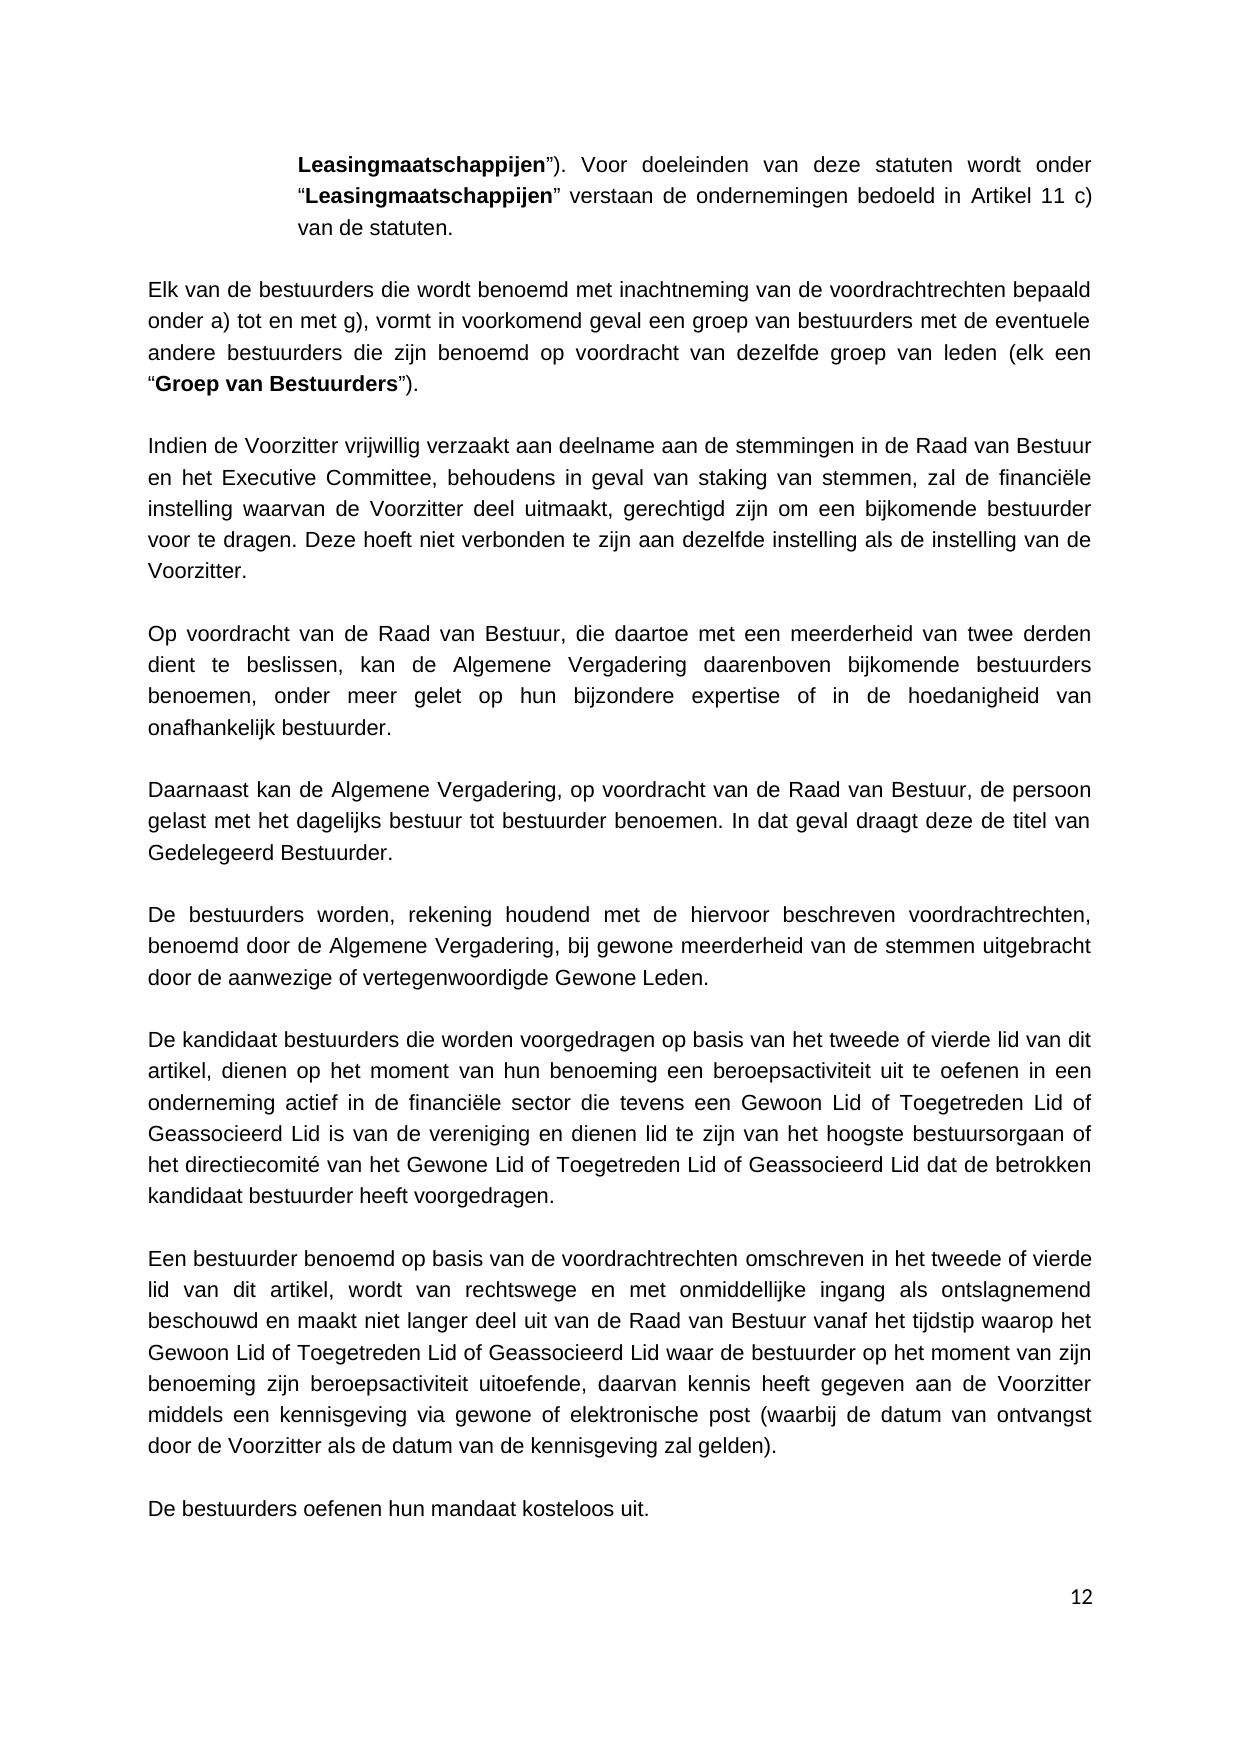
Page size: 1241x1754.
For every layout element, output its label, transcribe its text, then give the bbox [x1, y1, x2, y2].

text De bestuurders worden, rekening houdend met de hiervoor beschreven voordrachtrechten, benoemd door de Algemene Vergadering, bij gewone meerderheid van de stemmen uitgebracht door de aanwezige of vertegenwoordigde Gewone Leden. [148, 898, 1093, 991]
text De bestuurders oefenen hun mandaat kosteloos uit. [148, 1491, 1093, 1523]
text Indien de Voorzitter vrijwillig verzaakt aan deelname aan de stemmingen in de Raad van Bestuur en het Executive Committee, behoudens in geval van staking van stemmen, zal de financiële instelling waarvan de Voorzitter deel uitmaakt, gerechtigd zijn om een bijkomende bestuurder voor te dragen. Deze hoeft niet verbonden te zijn aan dezelfde instelling als de instelling van de Voorzitter. [148, 429, 1093, 585]
text Op voordracht van de Raad van Bestuur, die daartoe met een meerderheid van twee derden dient te beslissen, kan de Algemene Vergadering daarenboven bijkomende bestuurders benoemen, onder meer gelet op hun bijzondere expertise of in de hoedanigheid van onafhankelijk bestuurder. [148, 616, 1093, 741]
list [260, 148, 1093, 241]
text Elk van de bestuurders die wordt benoemd met inachtneming van de voordrachtrechten bepaald onder a) tot en met g), vormt in voorkomend geval een groep van bestuurders met de eventuele andere bestuurders die zijn benoemd op voordracht van dezelfde groep van leden (elk een “Groep van Bestuurders”). [148, 273, 1093, 398]
text Een bestuurder benoemd op basis van de voordrachtrechten omschreven in het tweede of vierde lid van dit artikel, wordt van rechtswege en met onmiddellijke ingang als ontslagnemend beschouwd en maakt niet langer deel uit van de Raad van Bestuur vanaf het tijdstip waarop het Gewoon Lid of Toegetreden Lid of Geassocieerd Lid waar de bestuurder op het moment van zijn benoeming zijn beroepsactiviteit uitoefende, daarvan kennis heeft gegeven aan de Voorzitter middels een kennisgeving via gewone of elektronische post (waarbij de datum van ontvangst door de Voorzitter als de datum van de kennisgeving zal gelden). [148, 1241, 1093, 1460]
text De kandidaat bestuurders die worden voorgedragen op basis van het tweede of vierde lid van dit artikel, dienen op het moment van hun benoeming een beroepsactiviteit uit te oefenen in een onderneming actief in de financiële sector die tevens een Gewoon Lid of Toegetreden Lid of Geassocieerd Lid is van de vereniging en dienen lid te zijn van het hoogste bestuursorgaan of het directiecomité van het Gewone Lid of Toegetreden Lid of Geassocieerd Lid dat de betrokken kandidaat bestuurder heeft voorgedragen. [148, 1023, 1093, 1210]
text Daarnaast kan de Algemene Vergadering, op voordracht van de Raad van Bestuur, de persoon gelast met het dagelijks bestuur tot bestuurder benoemen. In dat geval draagt deze de titel van Gedelegeerd Bestuurder. [148, 773, 1093, 866]
